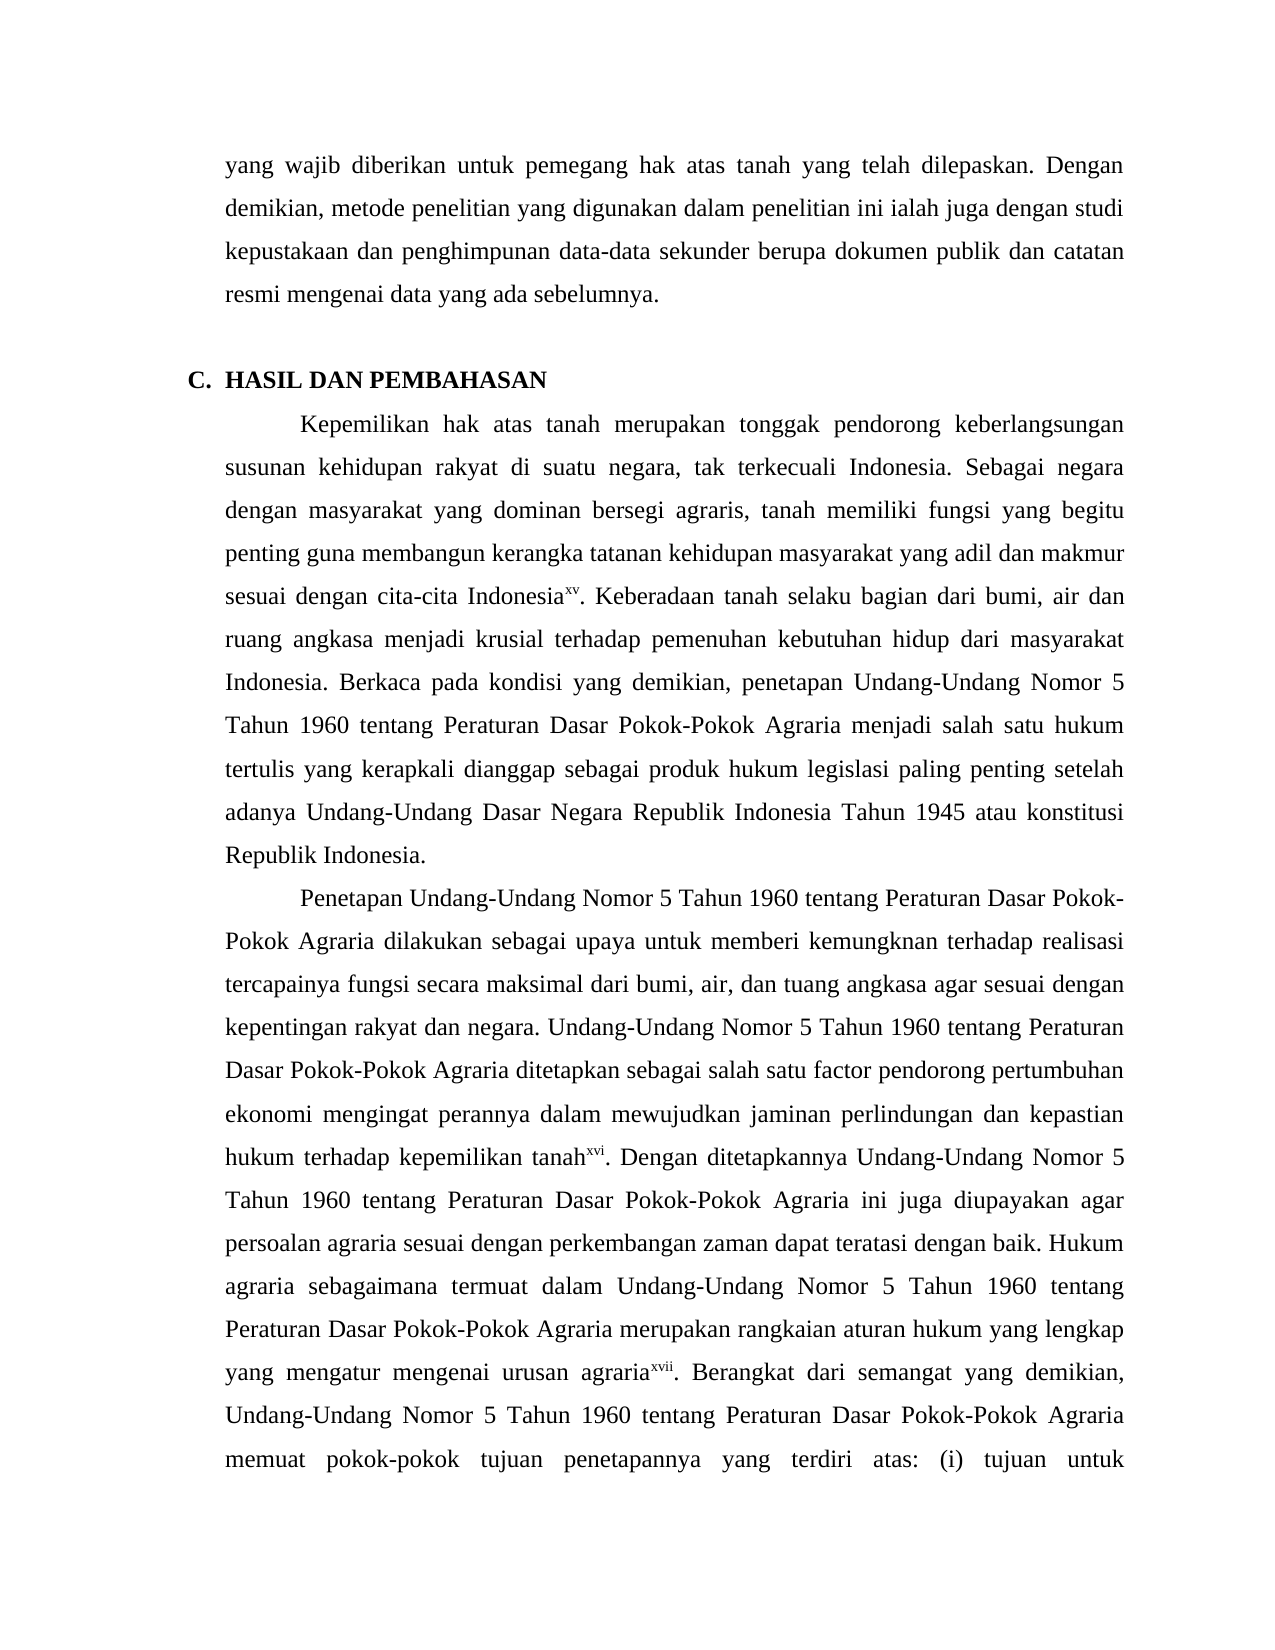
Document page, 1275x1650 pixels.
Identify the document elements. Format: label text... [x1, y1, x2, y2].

list HASIL DAN PEMBAHASAN [187, 366, 1125, 394]
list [225, 883, 1125, 1472]
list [225, 150, 1125, 308]
list Kepemilikan hak atas tanah merupakan tonggak pendorong keberlangsungan susunan kehidupan rakyat di suatu negara, tak terkecuali Indonesia. Sebagai negara dengan masyarakat yang dominan bersegi agraris, tanah memiliki fungsi yang begitu penting guna membangun kerangka tatanan kehidupan masyarakat yang adil dan makmur sesuai dengan cita-cita Indonesia. Keberadaan tanah selaku bagian dari bumi, air dan ruang angkasa menjadi krusial terhadap pemenuhan kebutuhan hidup dari masyarakat Indonesia. Berkaca pada kondisi yang demikian, penetapan Undang-Undang Nomor 5 Tahun 1960 tentang Peraturan Dasar Pokok-Pokok Agraria menjadi salah satu hukum tertulis yang kerapkali dianggap sebagai produk hukum legislasi paling penting setelah adanya Undang-Undang Dasar Negara Republik Indonesia Tahun 1945 atau konstitusi Republik Indonesia. [225, 409, 1125, 869]
